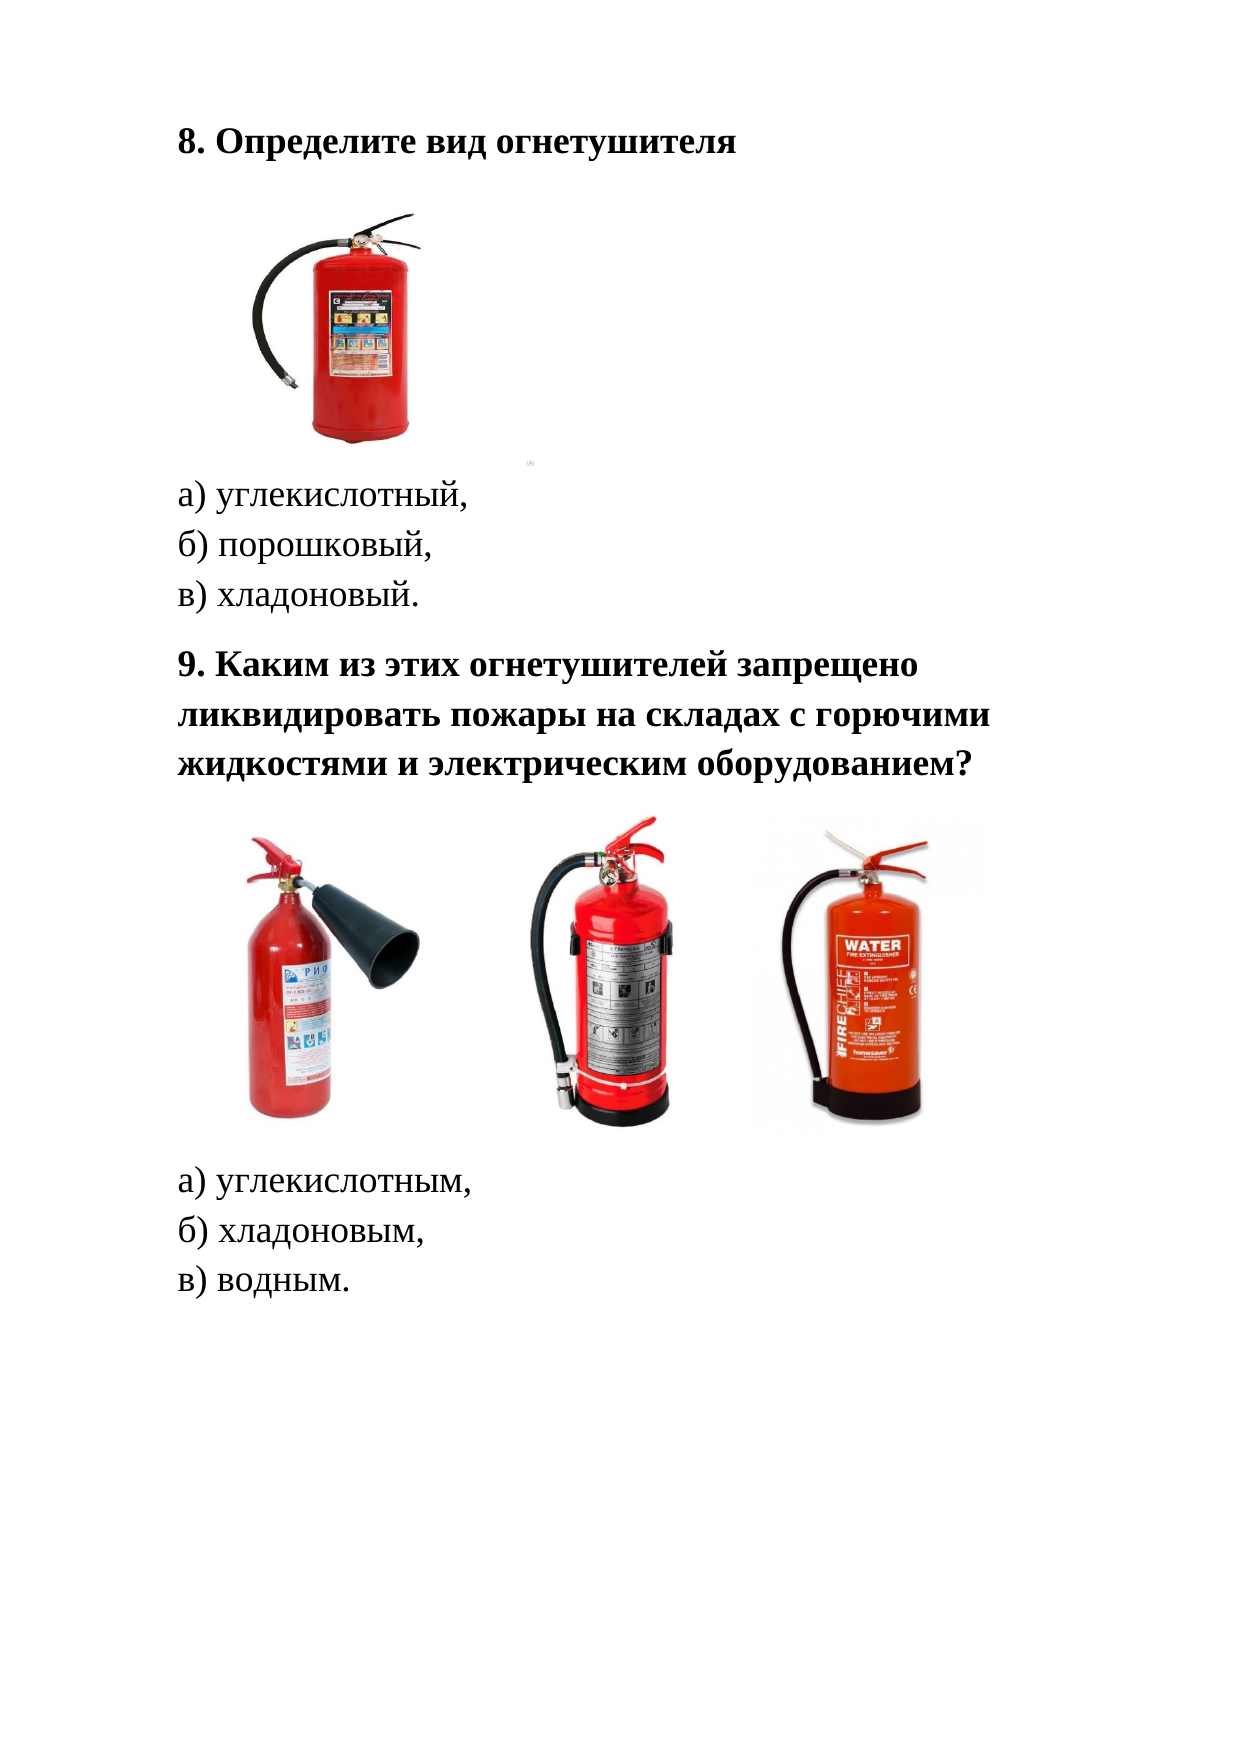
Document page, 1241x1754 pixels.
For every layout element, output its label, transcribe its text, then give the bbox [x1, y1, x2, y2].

picture [177, 811, 985, 1133]
text 8. Определите вид огнетушителя [177, 118, 1152, 161]
text а) углекислотный, б) порошковый, в) хладоновый. [177, 188, 1152, 614]
text а) углекислотным, б) хладоновым, в) водным. [177, 1157, 1152, 1300]
picture [177, 188, 535, 466]
text 9. Каким из этих огнетушителей запрещено ликвидировать пожары на складах с горючими жидкостями и электрическим оборудованием? [177, 641, 1152, 784]
